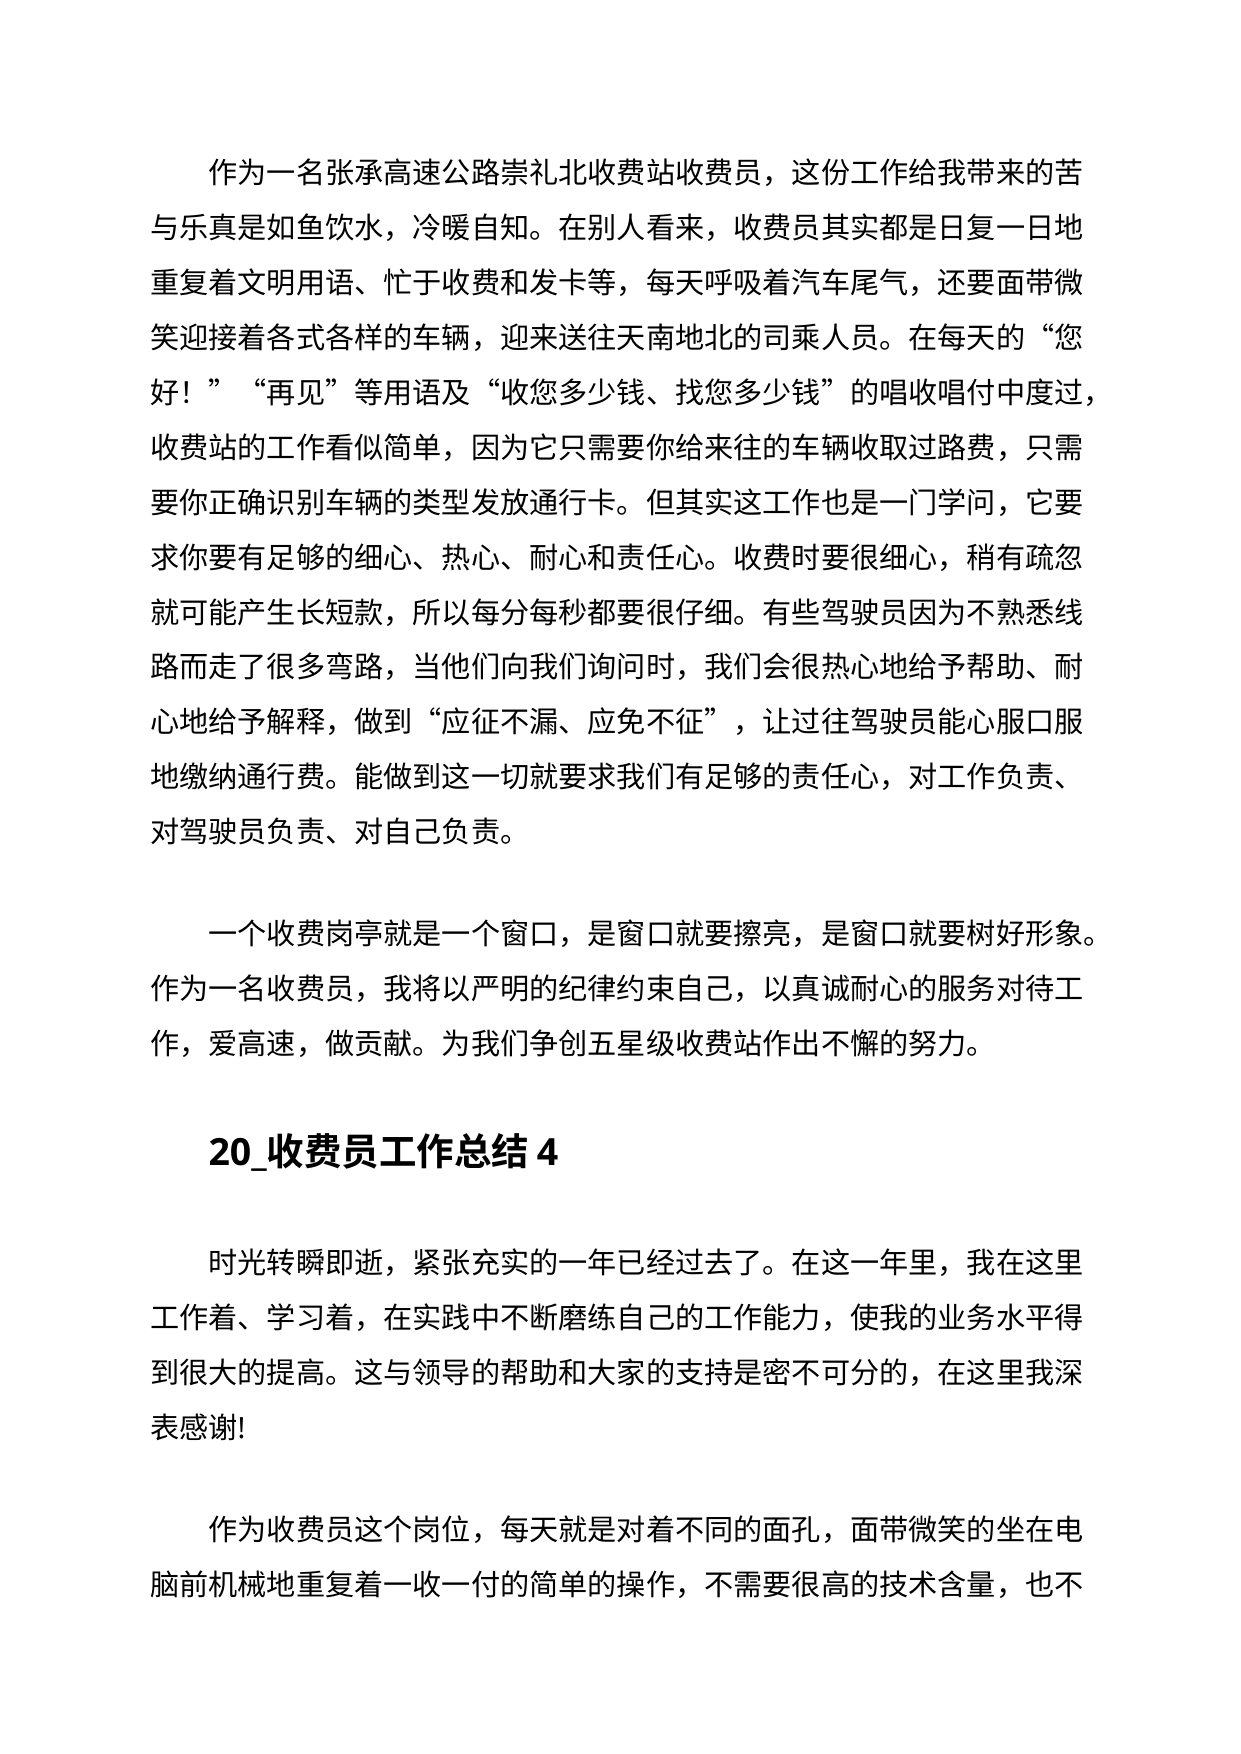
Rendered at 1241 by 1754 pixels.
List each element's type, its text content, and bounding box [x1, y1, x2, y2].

text 20_收费员工作总结4 [150, 1122, 1090, 1177]
text 作为一名张承高速公路崇礼北收费站收费员，这份工作给我带来的苦与乐真是如鱼饮水，冷暖自知。在别人看来，收费员其实都是日复一日地重复着文明用语、忙于收费和发卡等，每天呼吸着汽车尾气，还要面带微笑迎接着各式各样的车辆，迎来送往天南地北的司乘人员。在每天的“您好！”“再见”等用语及“收您多少钱、找您多少钱”的唱收唱付中度过，收费站的工作看似简单，因为它只需要你给来往的车辆收取过路费，只需要你正确识别车辆的类型发放通行卡。但其实这工作也是一门学问，它要求你要有足够的细心、热心、耐心和责任心。收费时要很细心，稍有疏忽就可能产生长短款，所以每分每秒都要很仔细。有些驾驶员因为不熟悉线路而走了很多弯路，当他们向我们询问时，我们会很热心地给予帮助、耐心地给予解释，做到“应征不漏、应免不征”，让过往驾驶员能心服口服地缴纳通行费。能做到这一切就要求我们有足够的责任心，对工作负责、对驾驶员负责、对自己负责。 [150, 150, 1090, 851]
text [150, 1506, 1090, 1603]
text 一个收费岗亭就是一个窗口，是窗口就要擦亮，是窗口就要树好形象。作为一名收费员，我将以严明的纪律约束自己，以真诚耐心的服务对待工作，爱高速，做贡献。为我们争创五星级收费站作出不懈的努力。 [150, 911, 1090, 1063]
text 时光转瞬即逝，紧张充实的一年已经过去了。在这一年里，我在这里工作着、学习着，在实践中不断磨练自己的工作能力，使我的业务水平得到很大的提高。这与领导的帮助和大家的支持是密不可分的，在这里我深表感谢! [150, 1240, 1090, 1447]
